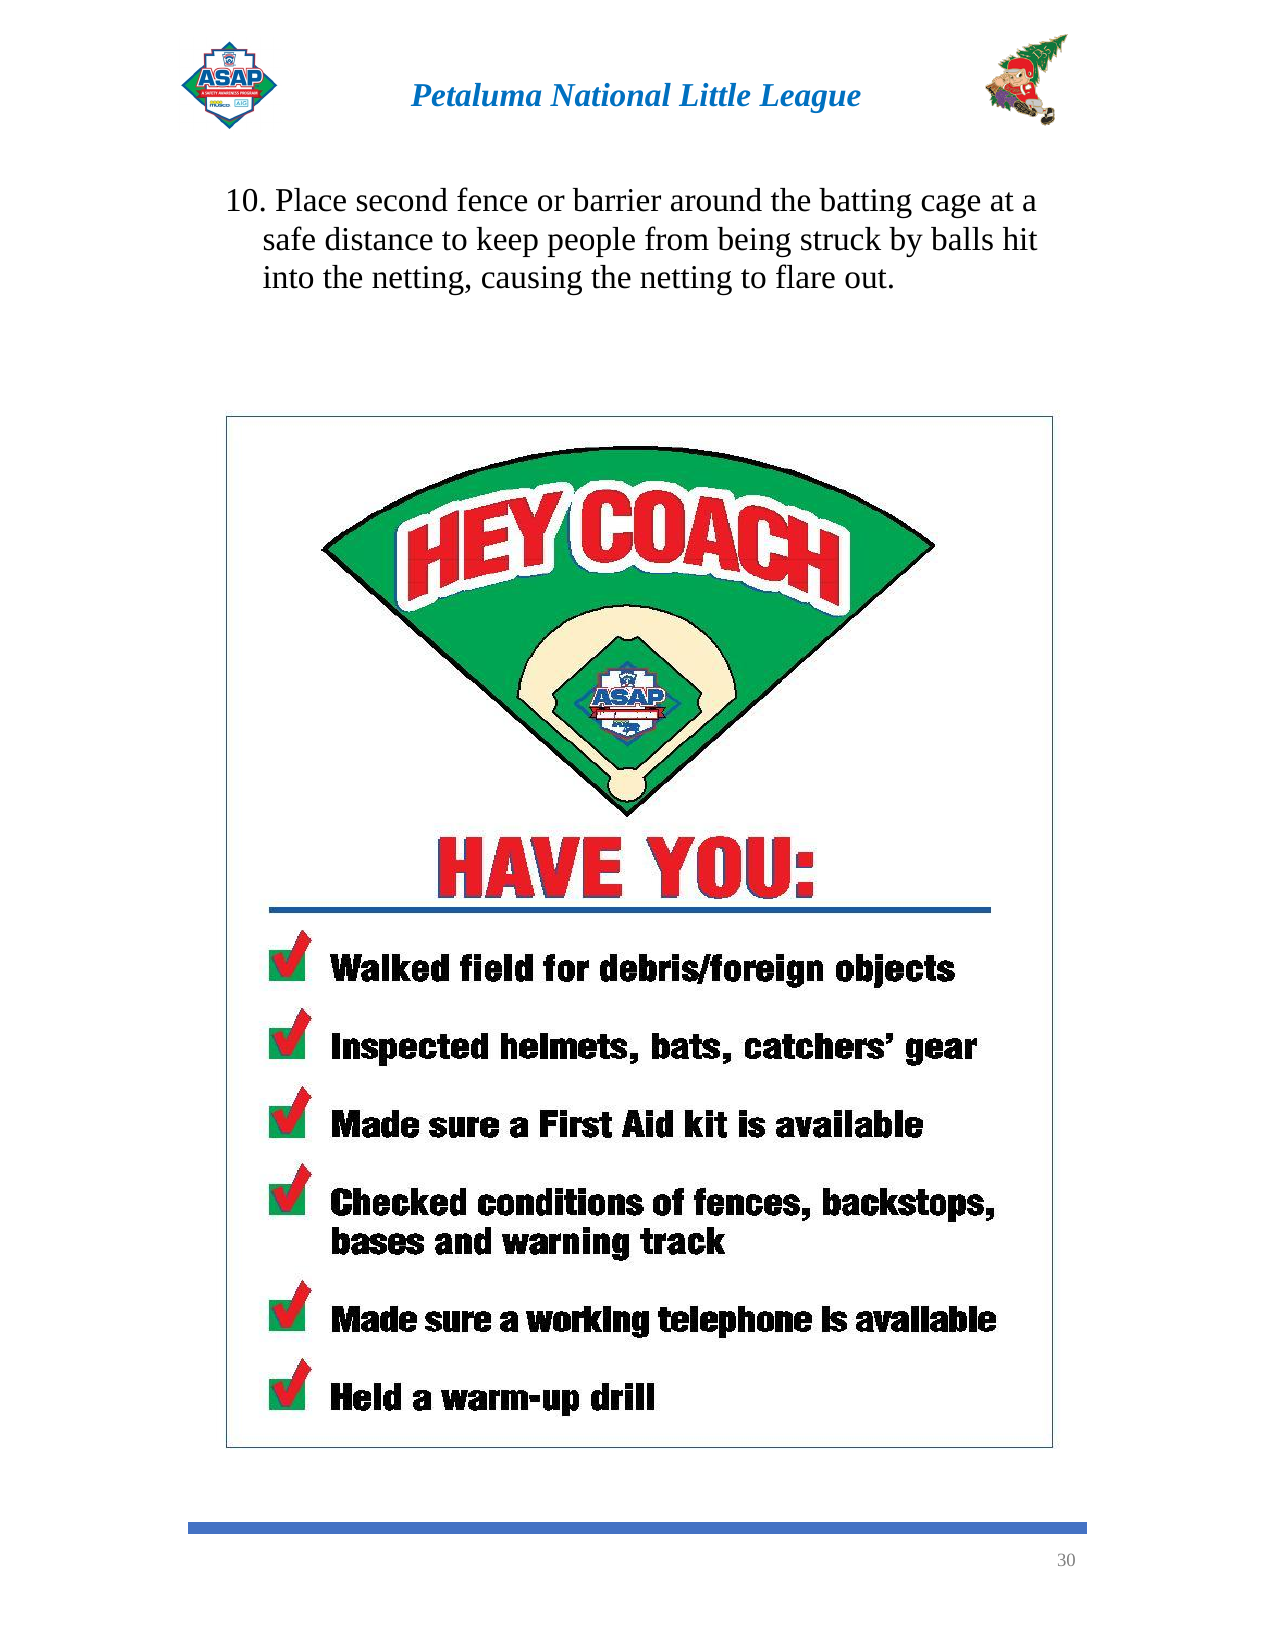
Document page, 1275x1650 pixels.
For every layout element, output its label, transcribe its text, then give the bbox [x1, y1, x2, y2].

text 10. Place second fence or barrier around the batting cage at a safe distance to keep people from being struck by balls hit into the netting, causing the netting to flare out. [225, 180, 1087, 295]
picture [968, 33, 1084, 126]
picture [177, 37, 282, 133]
picture [138, 364, 1137, 1498]
